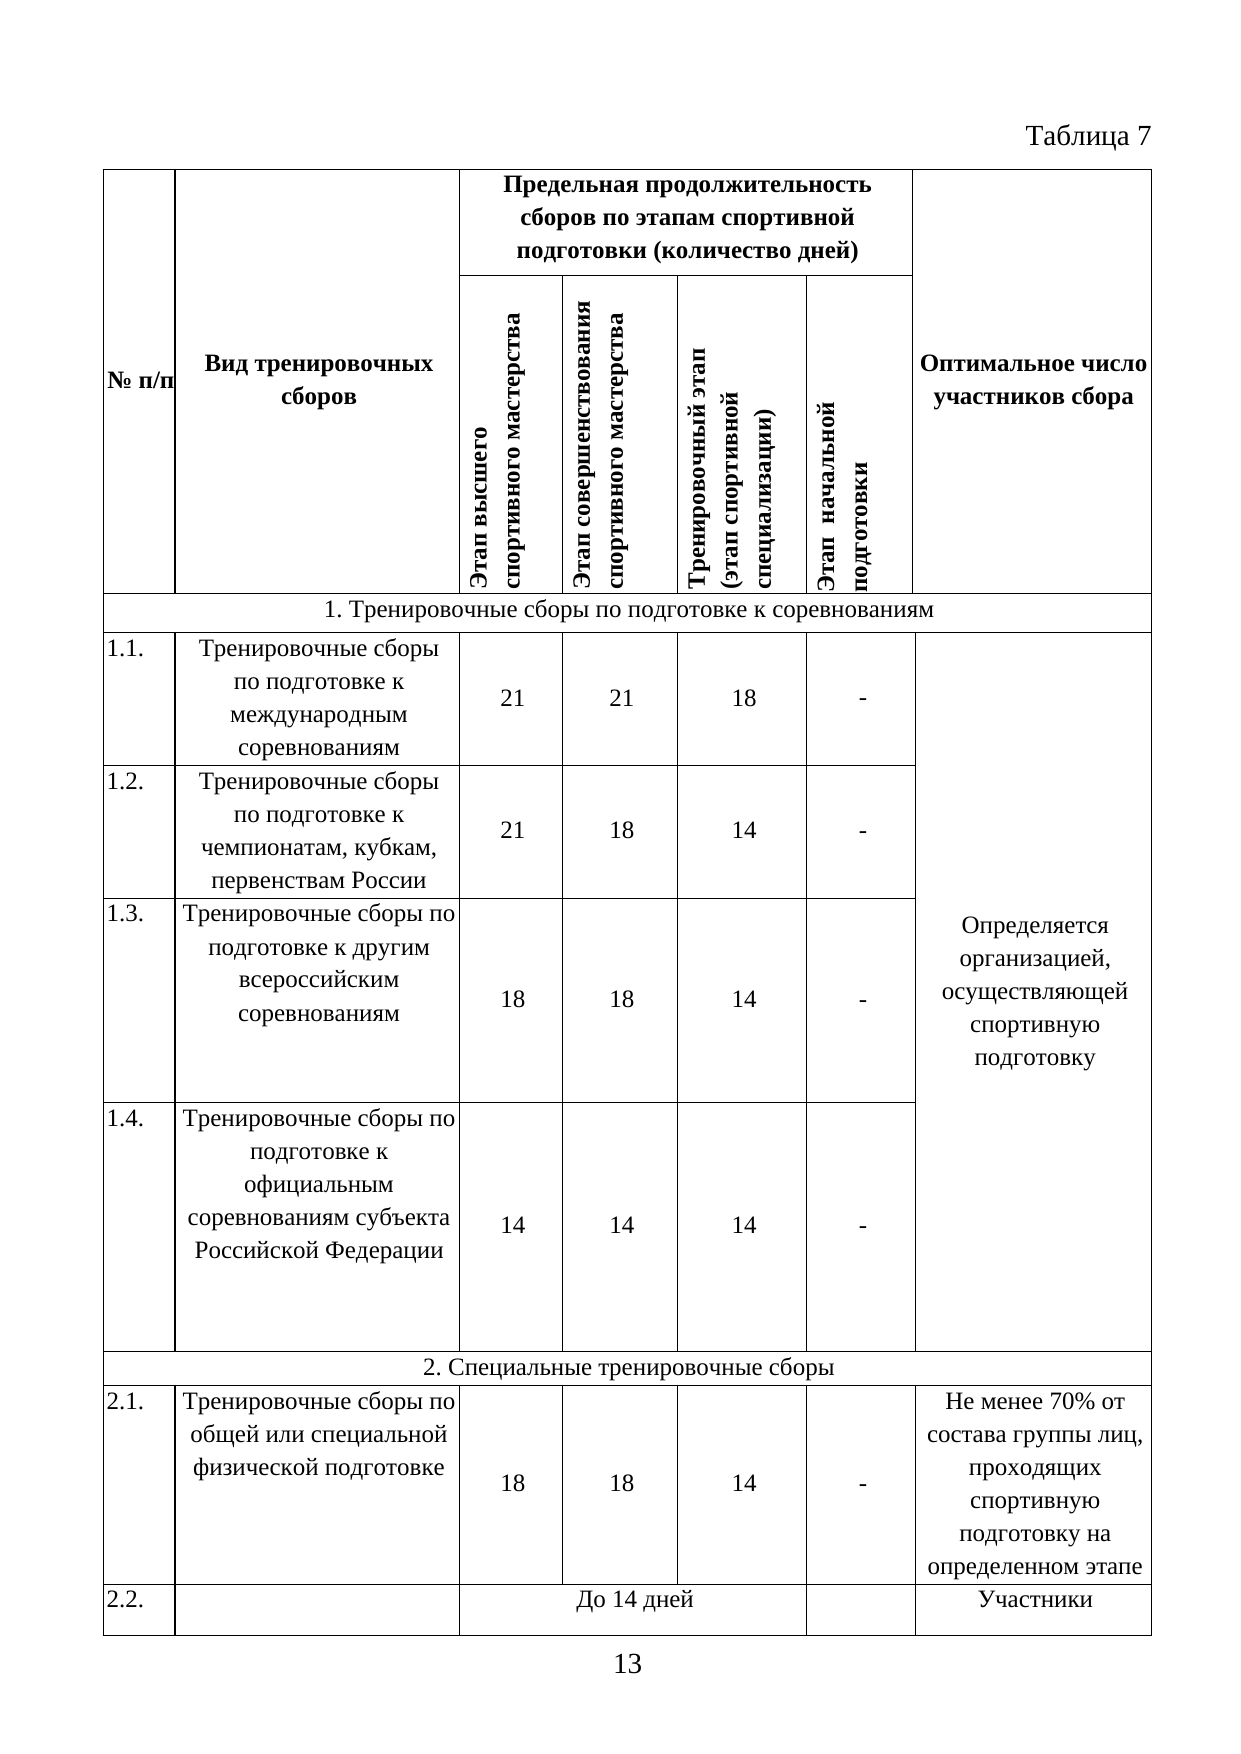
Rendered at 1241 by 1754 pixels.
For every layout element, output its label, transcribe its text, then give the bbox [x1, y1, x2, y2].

table_cell 14 [460, 1103, 562, 1351]
table_cell 1.1. [104, 633, 174, 765]
table_cell - [807, 1386, 915, 1583]
table_cell 2.1. [104, 1386, 174, 1583]
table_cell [916, 1585, 1151, 1635]
table_cell 18 [563, 899, 677, 1102]
table_cell 2.2. [104, 1585, 174, 1635]
table_cell 18 [460, 1386, 562, 1583]
table_header Оптимальное число участников сбора [913, 170, 1151, 593]
table_cell Тренировочные сборы по подготовке к чемпионатам, кубкам, первенствам России [176, 766, 459, 897]
table_cell 1.4. [104, 1103, 174, 1351]
table_cell - [807, 899, 915, 1102]
table_cell - [807, 633, 915, 765]
table_cell Тренировочный этап (этап спортивной специализации) [678, 276, 806, 593]
table_cell 18 [563, 766, 677, 897]
table_cell 18 [678, 633, 806, 765]
table_cell Этап совершенствования спортивного мастерства [563, 276, 677, 593]
table_cell Тренировочные сборы по общей или специальной физической подготовке [176, 1386, 459, 1583]
table_cell 21 [460, 766, 562, 897]
table_cell 14 [678, 1386, 806, 1583]
table_cell 21 [460, 633, 562, 765]
table_cell До 14 дней [460, 1585, 806, 1635]
table_cell 2. Специальные тренировочные сборы [104, 1352, 1151, 1385]
table_header Вид тренировочных сборов [176, 170, 459, 593]
table_cell Тренировочные сборы по подготовке к международным соревнованиям [176, 633, 459, 765]
table_cell Определяется организацией, осуществляющей спортивную подготовку [916, 633, 1151, 1351]
table_cell 1. Тренировочные сборы по подготовке к соревнованиям [104, 594, 1151, 632]
table_cell 14 [678, 766, 806, 897]
table_cell - [807, 1103, 915, 1351]
table_cell 21 [563, 633, 677, 765]
table_header № п/п [104, 170, 174, 593]
table_cell Тренировочные сборы по подготовке к официальным соревнованиям субъекта Российской Федерации [176, 1103, 459, 1351]
table_cell 18 [563, 1386, 677, 1583]
table_cell 1.2. [104, 766, 174, 897]
table_cell 14 [678, 1103, 806, 1351]
table_cell Этап высшего спортивного мастерства [460, 276, 562, 593]
table_cell Тренировочные сборы по подготовке к другим всероссийским соревнованиям [176, 899, 459, 1102]
table_cell 14 [563, 1103, 677, 1351]
table_header Предельная продолжительность сборов по этапам спортивной подготовки (количество дней) [460, 170, 912, 275]
table_cell 1.3. [104, 899, 174, 1102]
table_cell - [807, 766, 915, 897]
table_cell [176, 1585, 459, 1635]
table_cell Этап начальной подготовки [807, 276, 912, 593]
text Таблица 7 [103, 118, 1152, 152]
table_cell - [807, 1585, 915, 1635]
table_cell Не менее 70% от состава группы лиц, проходящих спортивную подготовку на определенном этапе [916, 1386, 1151, 1583]
table_cell 18 [460, 899, 562, 1102]
table_cell 14 [678, 899, 806, 1102]
